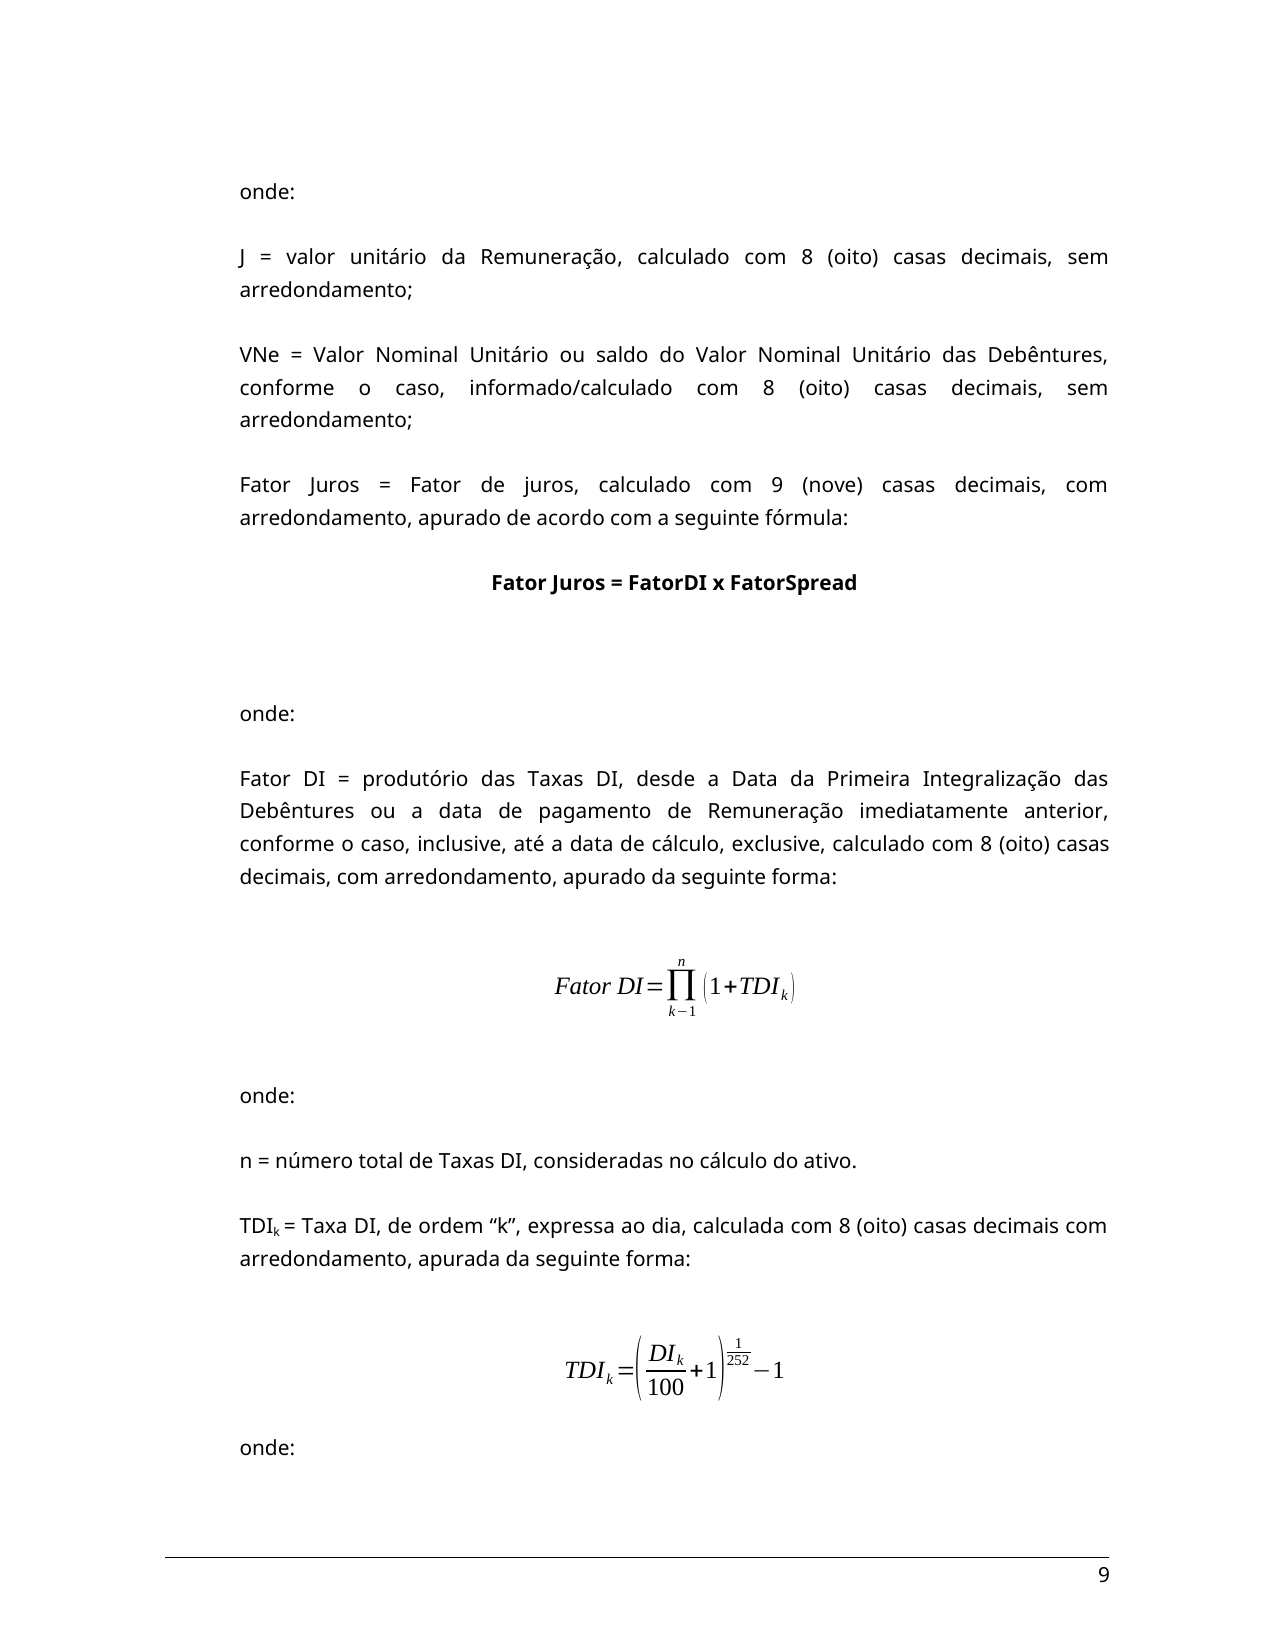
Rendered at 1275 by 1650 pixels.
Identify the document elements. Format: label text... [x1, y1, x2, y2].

text n = número total de Taxas DI, consideradas no cálculo do ativo. [239, 1146, 1109, 1175]
text Fator Juros = Fator de juros, calculado com 9 (nove) casas decimais, com arredondamento, apurado de acordo com a seguinte fórmula: [239, 471, 1109, 532]
text onde: [239, 699, 1109, 727]
text J = valor unitário da Remuneração, calculado com 8 (oito) casas decimais, sem arredondamento; [239, 242, 1109, 303]
text onde: [239, 1081, 1109, 1110]
text Fator DI = produtório das Taxas DI, desde a Data da Primeira Integralização das Debêntures ou a data de pagamento de Remuneração imediatamente anterior, conforme o caso, inclusive, até a data de cálculo, exclusive, calculado com 8 (oito) casas decimais, com arredondamento, apurado da seguinte forma: [239, 764, 1109, 890]
text TDIk = Taxa DI, de ordem “k”, expressa ao dia, calculada com 8 (oito) casas decimais com arredondamento, apurada da seguinte forma: [239, 1212, 1109, 1273]
text VNe = Valor Nominal Unitário ou saldo do Valor Nominal Unitário das Debêntures, conforme o caso, informado/calculado com 8 (oito) casas decimais, sem arredondamento; [239, 340, 1109, 434]
text onde: [239, 177, 1109, 206]
text Fator Juros = FatorDI x FatorSpread [239, 568, 1109, 597]
text onde: [239, 1433, 1109, 1462]
